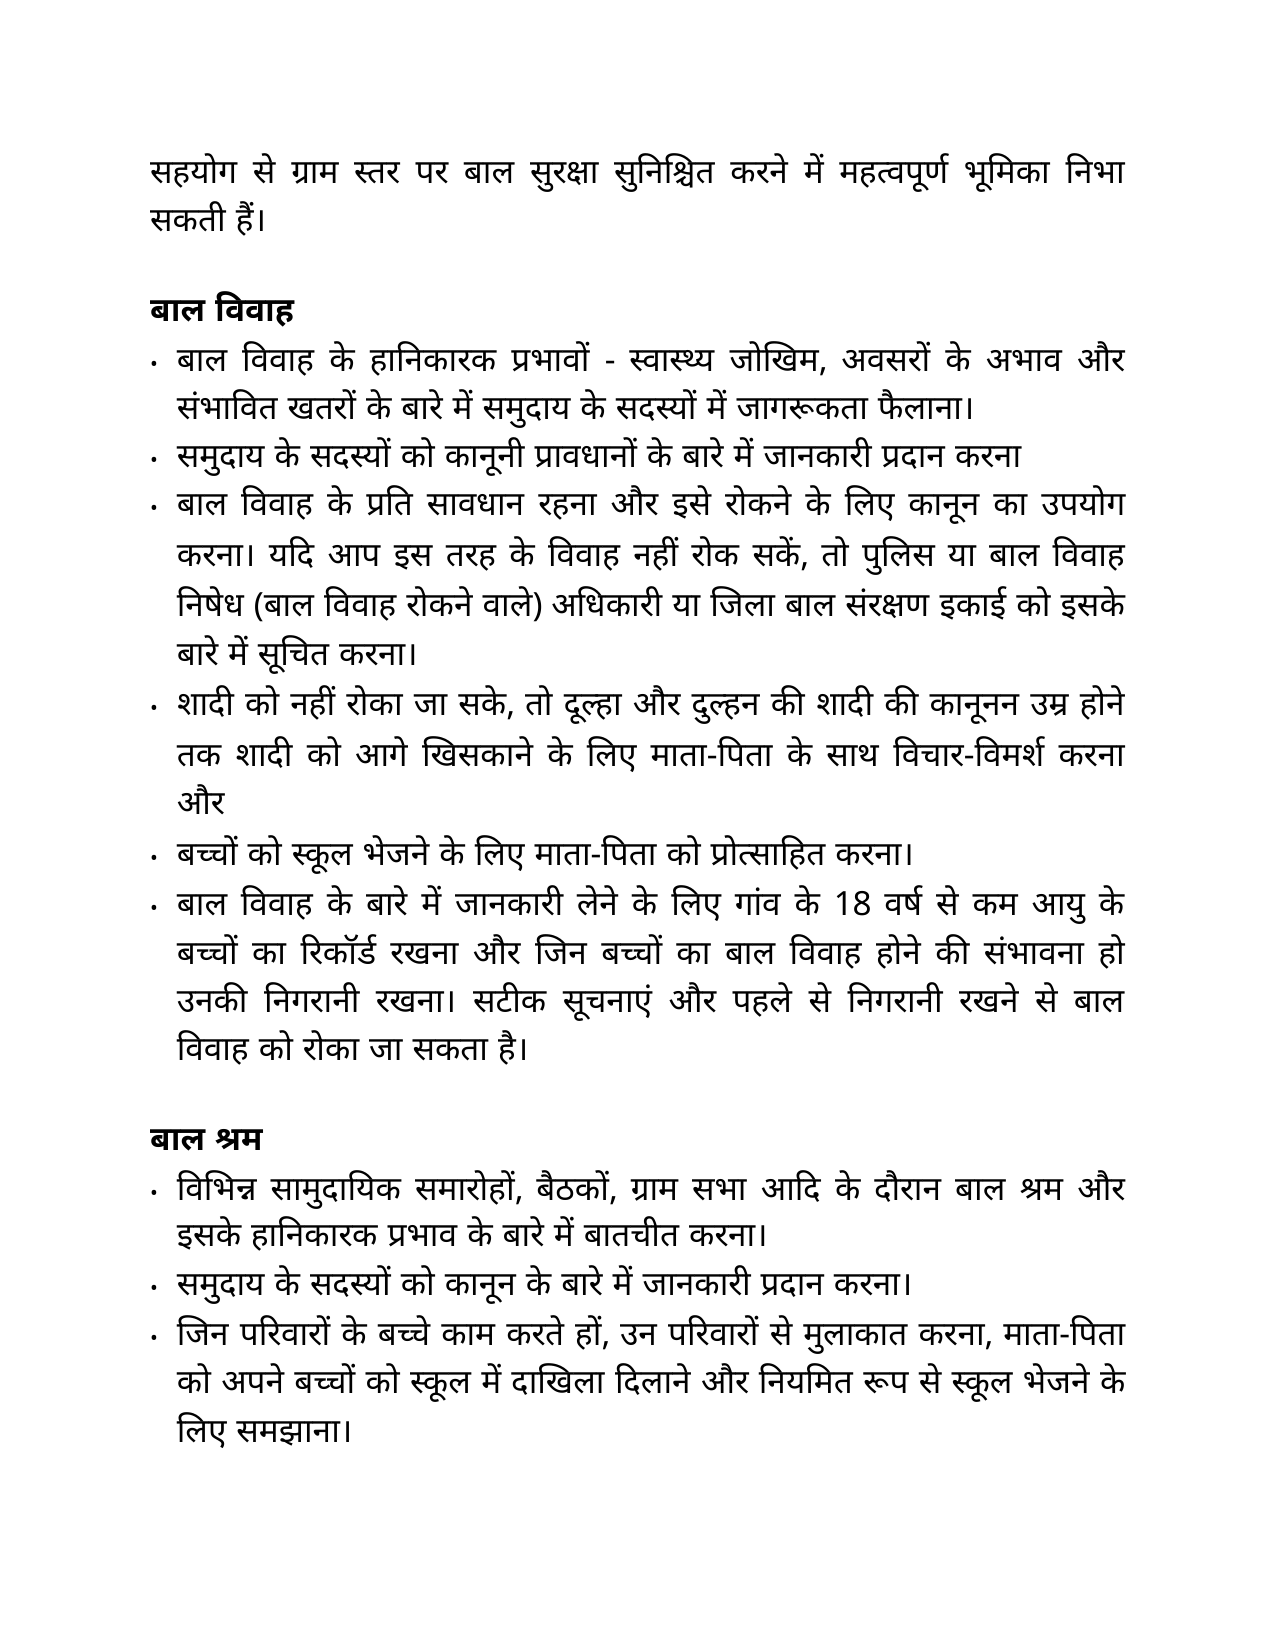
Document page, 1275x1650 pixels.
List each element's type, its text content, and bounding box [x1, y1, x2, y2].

text • समुदाय के सदस्यों को कानूनी प्रावधानों के बारे में जानकारी प्रदान करना [150, 434, 1125, 482]
text बाल श्रम [150, 1121, 1125, 1164]
text • शादी को नहीं रोका जा सके, तो दूल्हा और दुल्हन की शादी की कानूनन उम्र होने तक शादी को आगे खिसकाने के लिए माता-पिता के साथ विचार-विमर्श करना और [150, 680, 1125, 829]
text बाल विवाह [150, 292, 1125, 335]
text • बच्चों को स्कूल भेजने के लिए माता-पिता को प्रोत्साहित करना। [150, 829, 1125, 880]
text • जिन परिवारों के बच्चे काम करते हों, उन परिवारों से मुलाकात करना, माता-पिता को अपने बच्चों को स्कूल में दाखिला दिलाने और नियमित रूप से स्कूल भेजने के लिए समझाना। [150, 1310, 1125, 1457]
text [150, 150, 1125, 246]
text • बाल विवाह के बारे में जानकारी लेने के लिए गांव के 18 वर्ष से कम आयु के बच्चों का रिकॉर्ड रखना और जिन बच्चों का बाल विवाह होने की संभावना हो उनकी निगरानी रखना। सटीक सूचनाएं और पहले से निगरानी रखने से बाल विवाह को रोका जा सकता है। [150, 880, 1125, 1076]
text • बाल विवाह के प्रति सावधान रहना और इसे रोकने के लिए कानून का उपयोग करना। यदि आप इस तरह के विवाह नहीं रोक सकें, तो पुलिस या बाल विवाह निषेध (बाल विवाह रोकने वाले) अधिकारी या जिला बाल संरक्षण इकाई को इसके बारे में सूचित करना। [150, 482, 1125, 680]
text • विभिन्न सामुदायिक समारोहों, बैठकों, ग्राम सभा आदि के दौरान बाल श्रम और इसके हानिकारक प्रभाव के बारे में बातचीत करना। [150, 1164, 1125, 1262]
text • समुदाय के सदस्यों को कानून के बारे में जानकारी प्रदान करना। [150, 1262, 1125, 1310]
text • बाल विवाह के हानिकारक प्रभावों - स्वास्थ्य जोखिम, अवसरों के अभाव और संभावित खतरों के बारे में समुदाय के सदस्यों में जागरूकता फैलाना। [150, 335, 1125, 434]
